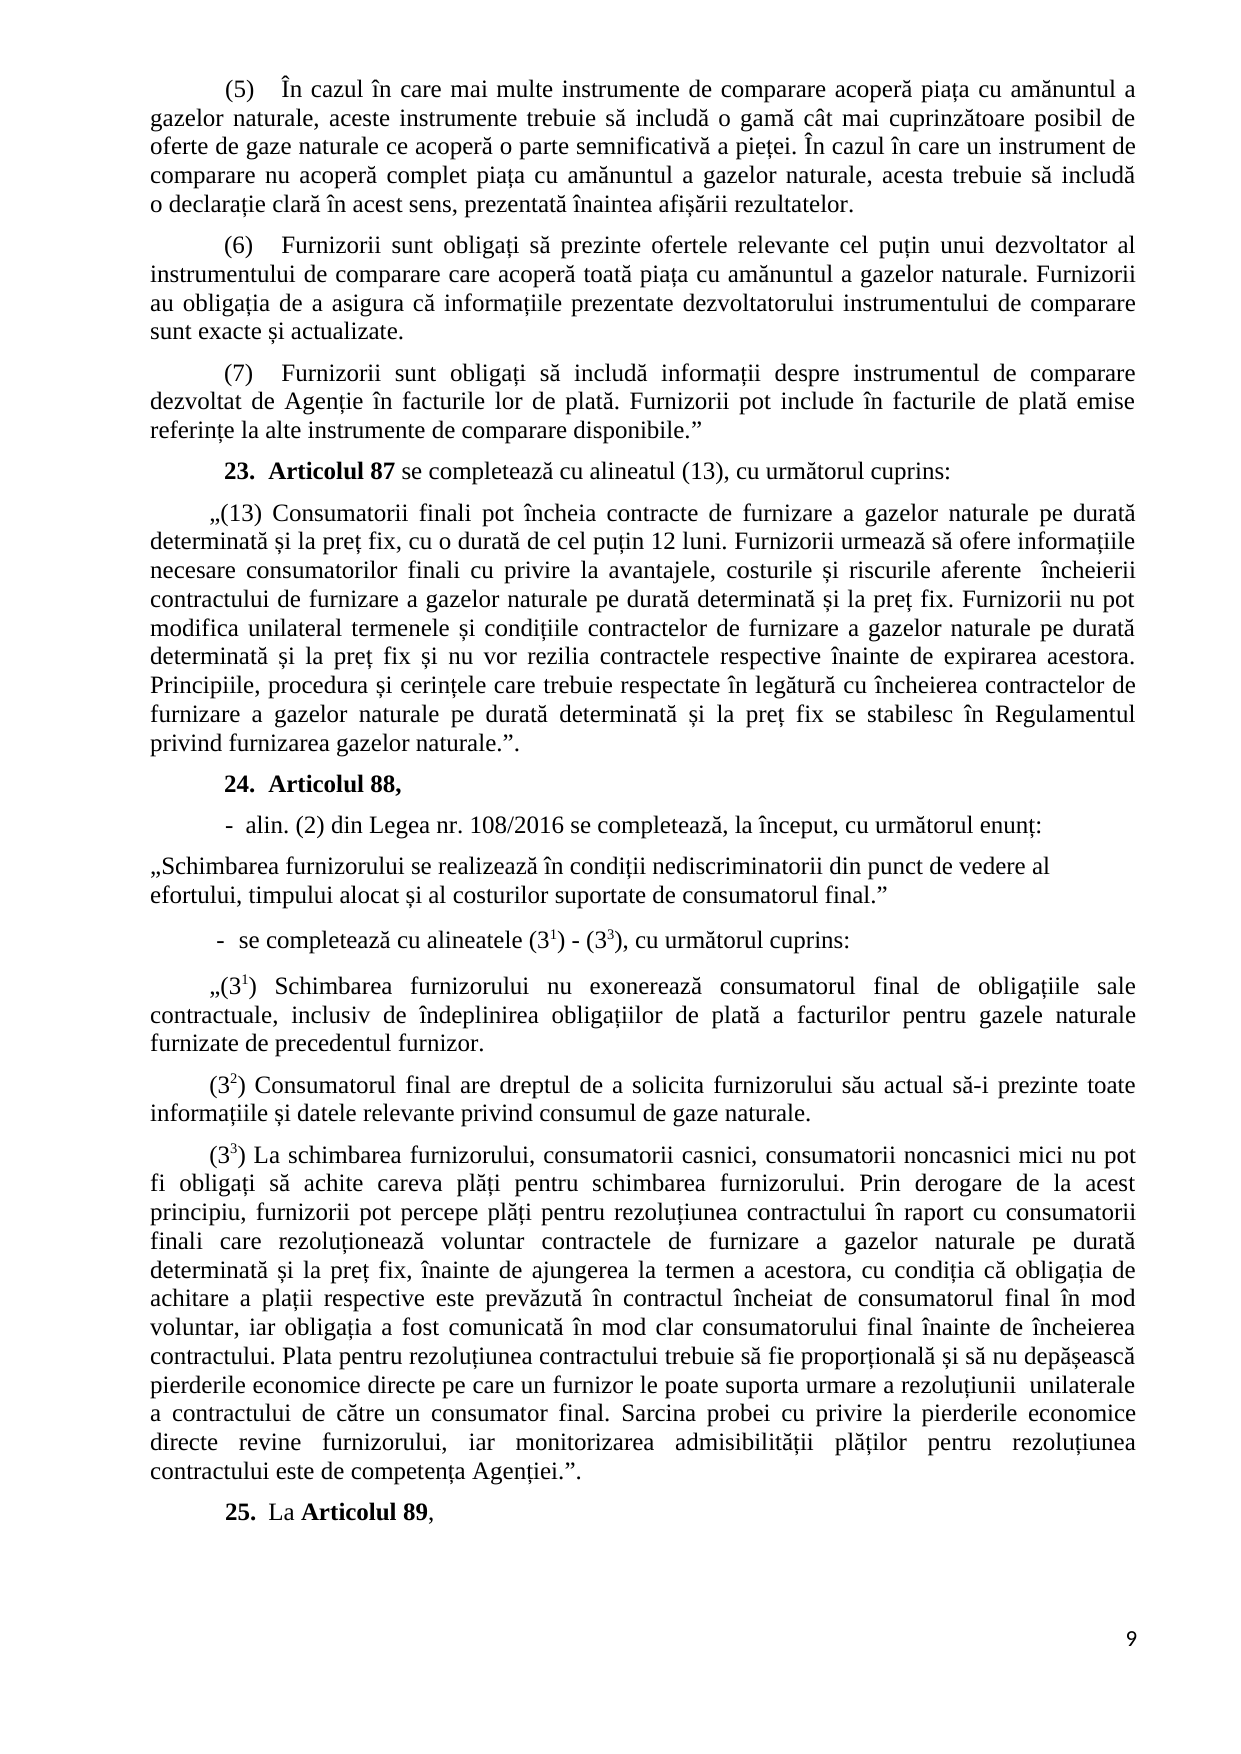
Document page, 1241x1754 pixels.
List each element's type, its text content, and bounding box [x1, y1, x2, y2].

list alin. (2) din Legea nr. 108/2016 se completează, la început, cu următorul enunț: [225, 810, 1137, 839]
text „(31) Schimbarea furnizorului nu exonerează consumatorul final de obligațiile sale contractuale, inclusiv de îndeplinirea obligațiilor de plată a facturilor pentru gazele naturale furnizate de precedentul furnizor. [150, 971, 1137, 1057]
list În cazul în care mai multe instrumente de comparare acoperă piața cu amănuntul a gazelor naturale, aceste instrumente trebuie să includă o gamă cât mai cuprinzătoare posibil de oferte de gaze naturale ce acoperă o parte semnificativă a pieței. În cazul în care un instrument de comparare nu acoperă complet piața cu amănuntul a gazelor naturale, acesta trebuie să includă o declarație clară în acest sens, prezentată înaintea afișării rezultatelor. [150, 74, 1137, 218]
list Furnizorii sunt obligați să includă informații despre instrumentul de comparare dezvoltat de Agenție în facturile lor de plată. Furnizorii pot include în facturile de plată emise referințe la alte instrumente de comparare disponibile.” [150, 358, 1137, 444]
list La Articolul 89, [150, 1497, 1137, 1526]
list Furnizorii sunt obligați să prezinte ofertele relevante cel puțin unui dezvoltator al instrumentului de comparare care acoperă toată piața cu amănuntul a gazelor naturale. Furnizorii au obligația de a asigura că informațiile prezentate dezvoltatorului instrumentului de comparare sunt exacte și actualizate. [150, 230, 1137, 345]
list Articolul 88, [150, 769, 1137, 798]
list „(13) Consumatorii finali pot încheia contracte de furnizare a gazelor naturale pe durată determinată și la preț fix, cu o durată de cel puțin 12 luni. Furnizorii urmează să ofere informațiile necesare consumatorilor finali cu privire la avantajele, costurile și riscurile aferente încheierii contractului de furnizare a gazelor naturale pe durată determinată și la preț fix. Furnizorii nu pot modifica unilateral termenele și condițiile contractelor de furnizare a gazelor naturale pe durată determinată și la preț fix și nu vor rezilia contractele respective înainte de expirarea acestora. Principiile, procedura și cerințele care trebuie respectate în legătură cu încheierea contractelor de furnizare a gazelor naturale pe durată determinată și la preț fix se stabilesc în Regulamentul privind furnizarea gazelor naturale.”. [150, 498, 1137, 756]
list Articolul 87 se completează cu alineatul (13), cu următorul cuprins: [150, 456, 1137, 485]
list se completează cu alineatele (31) - (33), cu următorul cuprins: [216, 926, 1137, 954]
text „Schimbarea furnizorului se realizează în condiții nediscriminatorii din punct de vedere al efortului, timpului alocat și al costurilor suportate de consumatorul final.” [150, 851, 1137, 909]
text (32) Consumatorul final are dreptul de a solicita furnizorului său actual să-i prezinte toate informațiile și datele relevante privind consumul de gaze naturale. [150, 1070, 1137, 1127]
text (33) La schimbarea furnizorului, consumatorii casnici, consumatorii noncasnici mici nu pot fi obligați să achite careva plăți pentru schimbarea furnizorului. Prin derogare de la acest principiu, furnizorii pot percepe plăți pentru rezoluțiunea contractului în raport cu consumatorii finali care rezoluționează voluntar contractele de furnizare a gazelor naturale pe durată determinată și la preț fix, înainte de ajungerea la termen a acestora, cu condiția că obligația de achitare a plații respective este prevăzută în contractul încheiat de consumatorul final în mod voluntar, iar obligația a fost comunicată în mod clar consumatorului final înainte de încheierea contractului. Plata pentru rezoluțiunea contractului trebuie să fie proporțională și să nu depășească pierderile economice directe pe care un furnizor le poate suporta urmare a rezoluțiunii unilaterale a contractului de către un consumator final. Sarcina probei cu privire la pierderile economice directe revine furnizorului, iar monitorizarea admisibilității plăților pentru rezoluțiunea contractului este de competența Agenției.”. [150, 1140, 1137, 1485]
